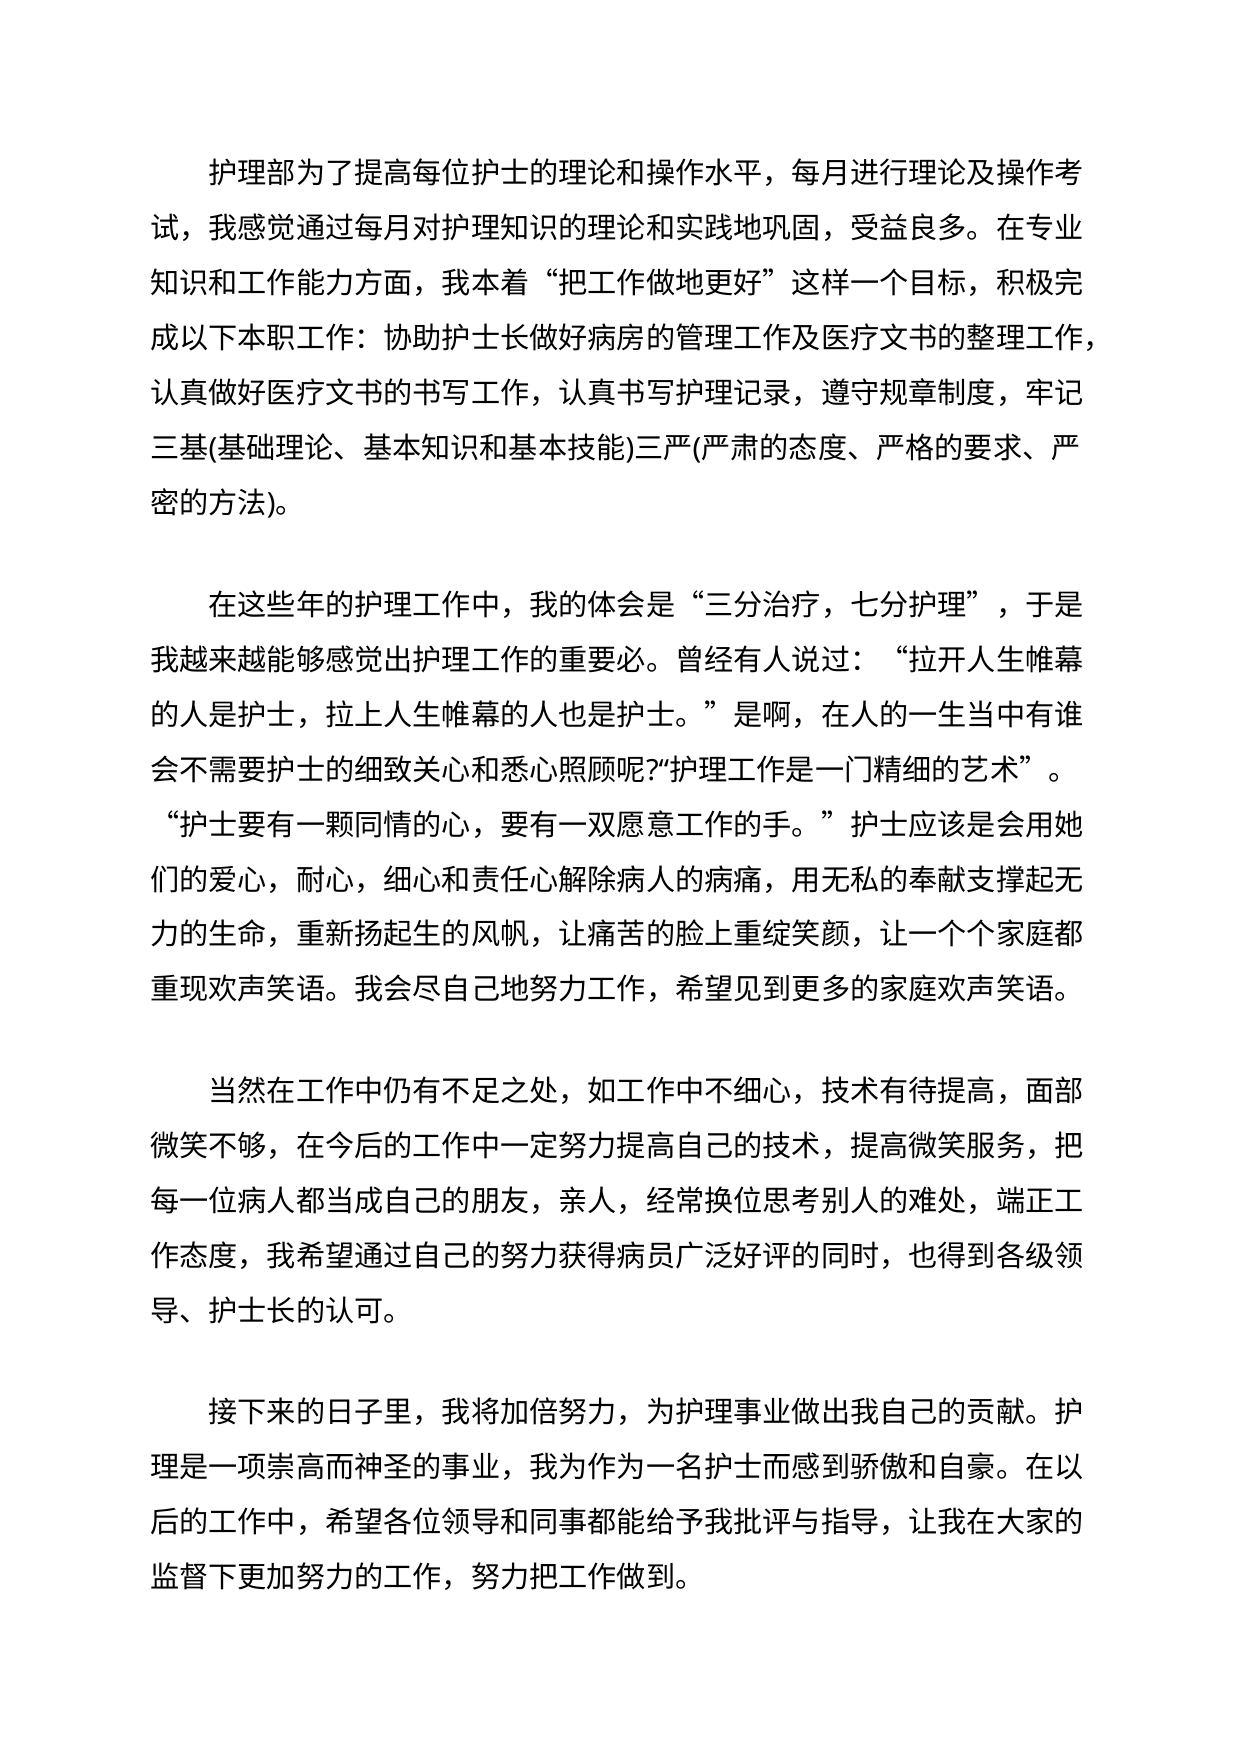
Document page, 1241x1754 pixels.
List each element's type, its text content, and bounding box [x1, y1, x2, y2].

text 接下来的日子里，我将加倍努力，为护理事业做出我自己的贡献。护理是一项崇高而神圣的事业，我为作为一名护士而感到骄傲和自豪。在以后的工作中，希望各位领导和同事都能给予我批评与指导，让我在大家的监督下更加努力的工作，努力把工作做到。 [150, 1389, 1090, 1596]
text 护理部为了提高每位护士的理论和操作水平，每月进行理论及操作考试，我感觉通过每月对护理知识的理论和实践地巩固，受益良多。在专业知识和工作能力方面，我本着“把工作做地更好”这样一个目标，积极完成以下本职工作：协助护士长做好病房的管理工作及医疗文书的整理工作，认真做好医疗文书的书写工作，认真书写护理记录，遵守规章制度，牢记三基(基础理论、基本知识和基本技能)三严(严肃的态度、严格的要求、严密的方法)。 [150, 150, 1090, 522]
text 当然在工作中仍有不足之处，如工作中不细心，技术有待提高，面部微笑不够，在今后的工作中一定努力提高自己的技术，提高微笑服务，把每一位病人都当成自己的朋友，亲人，经常换位思考别人的难处，端正工作态度，我希望通过自己的努力获得病员广泛好评的同时，也得到各级领导、护士长的认可。 [150, 1068, 1090, 1329]
text 在这些年的护理工作中，我的体会是“三分治疗，七分护理”，于是我越来越能够感觉出护理工作的重要必。曾经有人说过：“拉开人生帷幕的人是护士，拉上人生帷幕的人也是护士。”是啊，在人的一生当中有谁会不需要护士的细致关心和悉心照顾呢?“护理工作是一门精细的艺术”。“护士要有一颗同情的心，要有一双愿意工作的手。”护士应该是会用她们的爱心，耐心，细心和责任心解除病人的病痛，用无私的奉献支撑起无力的生命，重新扬起生的风帆，让痛苦的脸上重绽笑颜，让一个个家庭都重现欢声笑语。我会尽自己地努力工作，希望见到更多的家庭欢声笑语。 [150, 581, 1090, 1008]
